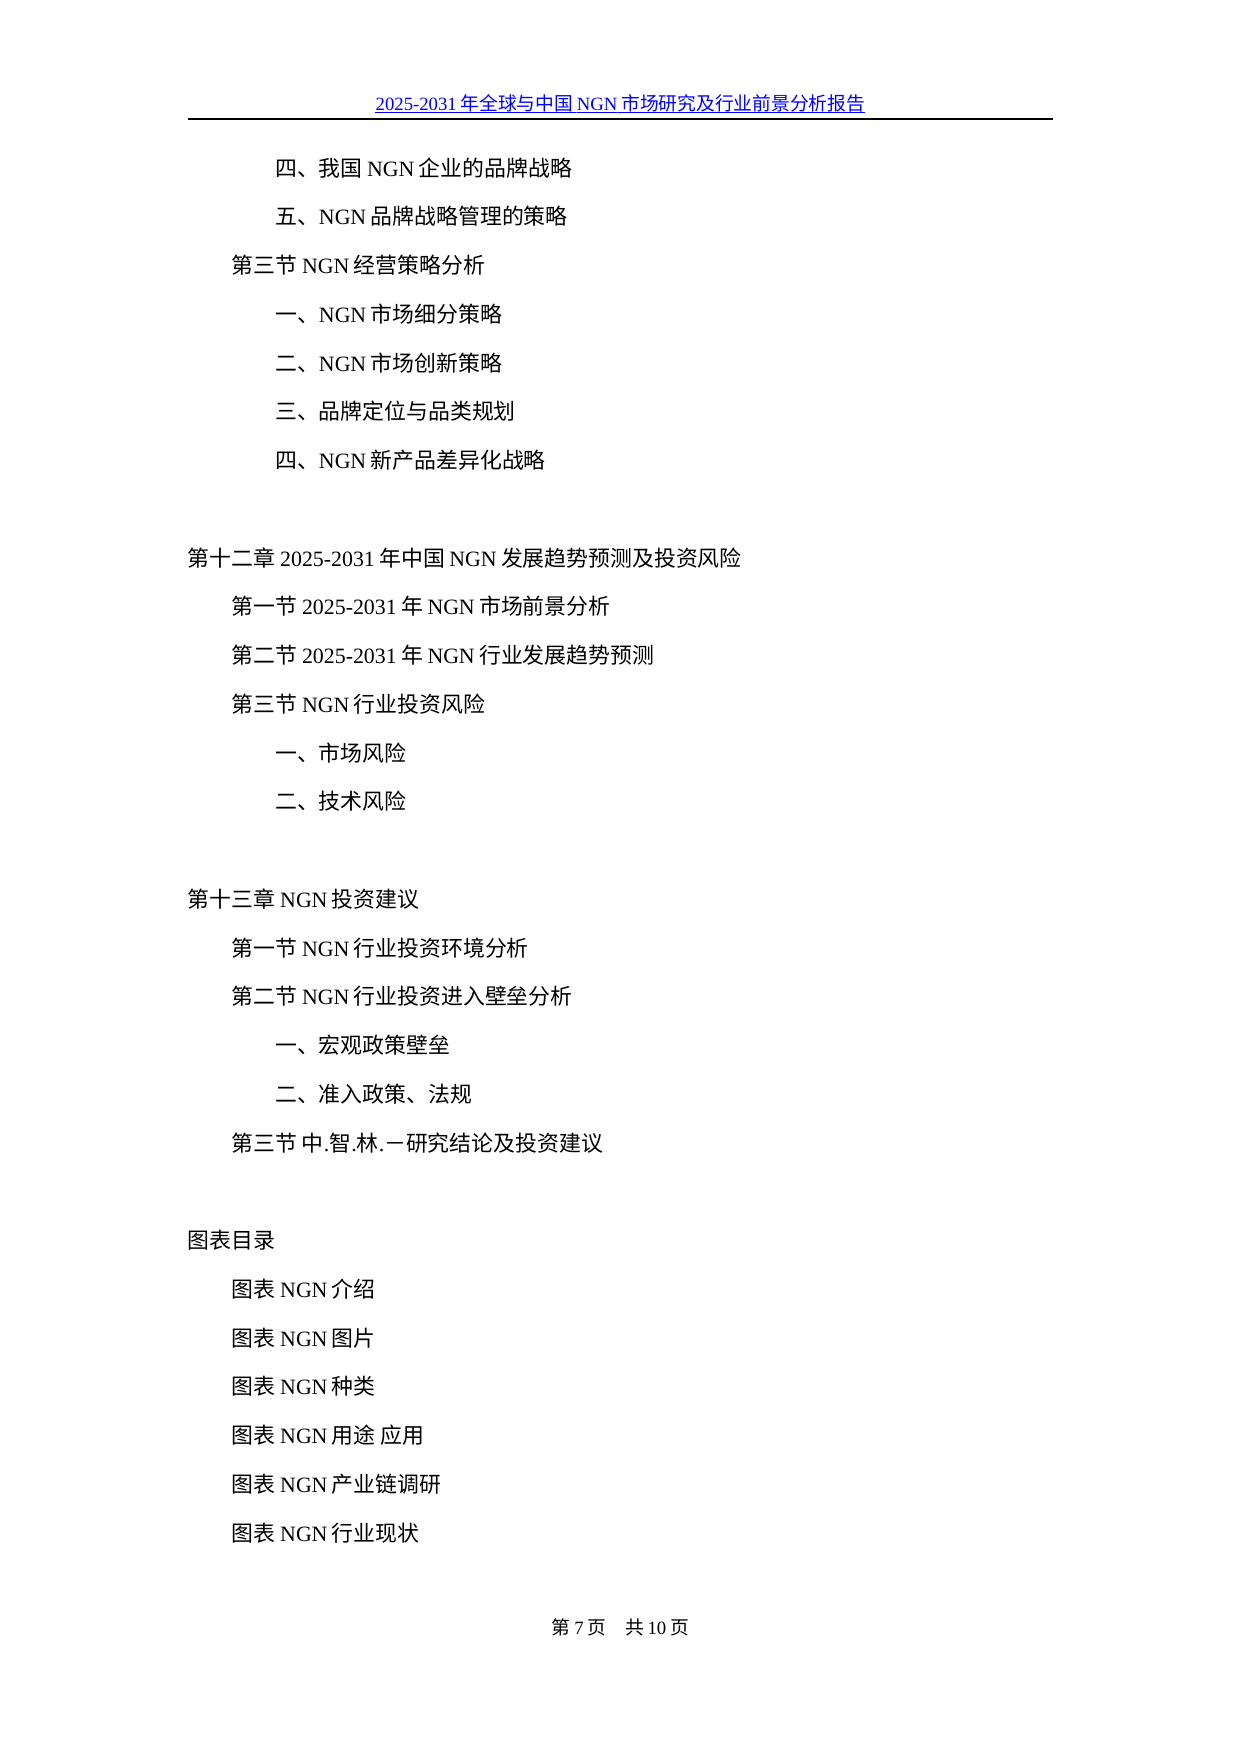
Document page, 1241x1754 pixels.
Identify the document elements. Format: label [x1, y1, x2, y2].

text [187, 150, 1053, 1548]
